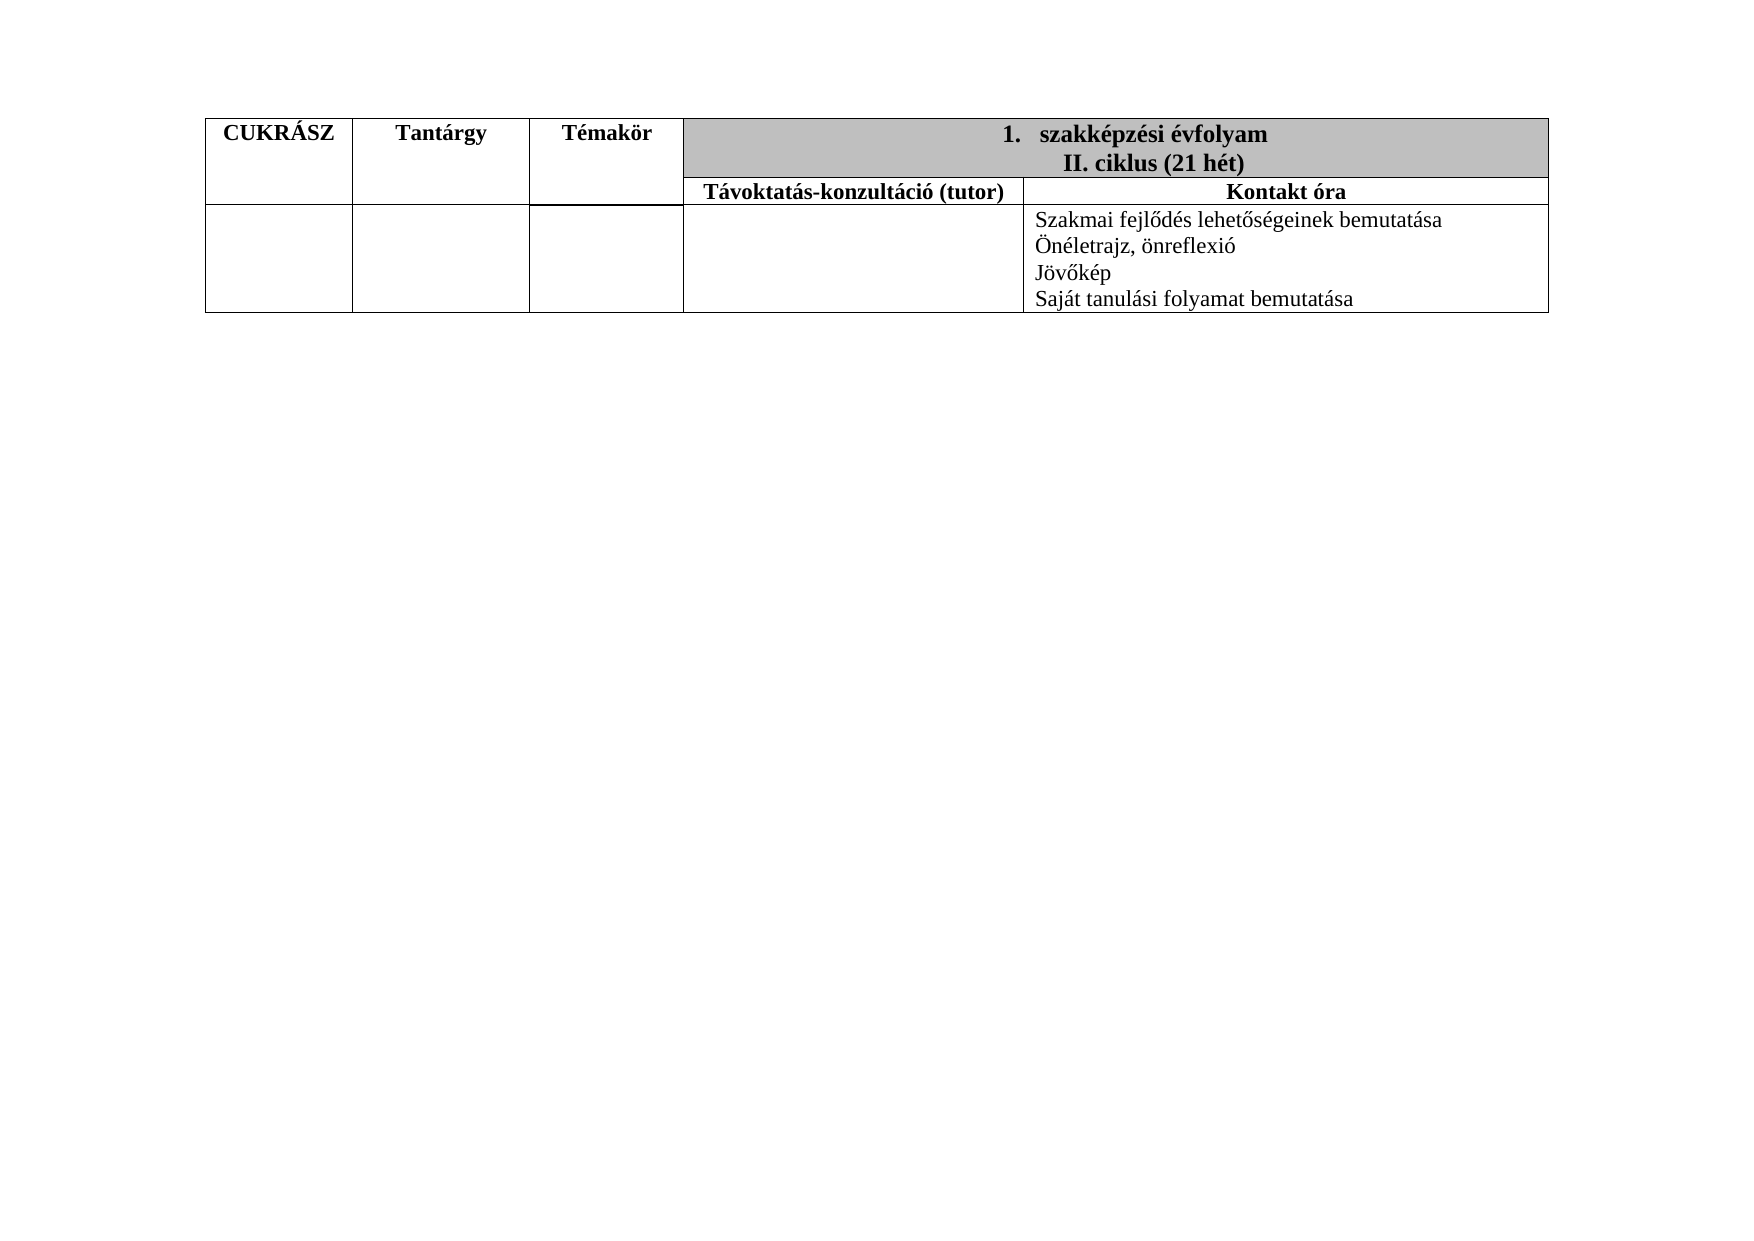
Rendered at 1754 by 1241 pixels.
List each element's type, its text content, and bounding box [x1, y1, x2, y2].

table_header szakképzési évfolyam II. ciklus (21 hét) [684, 119, 1548, 177]
table_cell Távoktatás-konzultáció (tutor) [684, 178, 1023, 204]
table_cell [530, 206, 683, 312]
table_header CUKRÁSZ [206, 119, 352, 204]
table_header Tantárgy [353, 119, 529, 204]
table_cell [1024, 205, 1548, 312]
table_cell [684, 205, 1023, 312]
table_cell Kontakt óra [1024, 178, 1548, 204]
table_header Témakör [530, 119, 683, 204]
